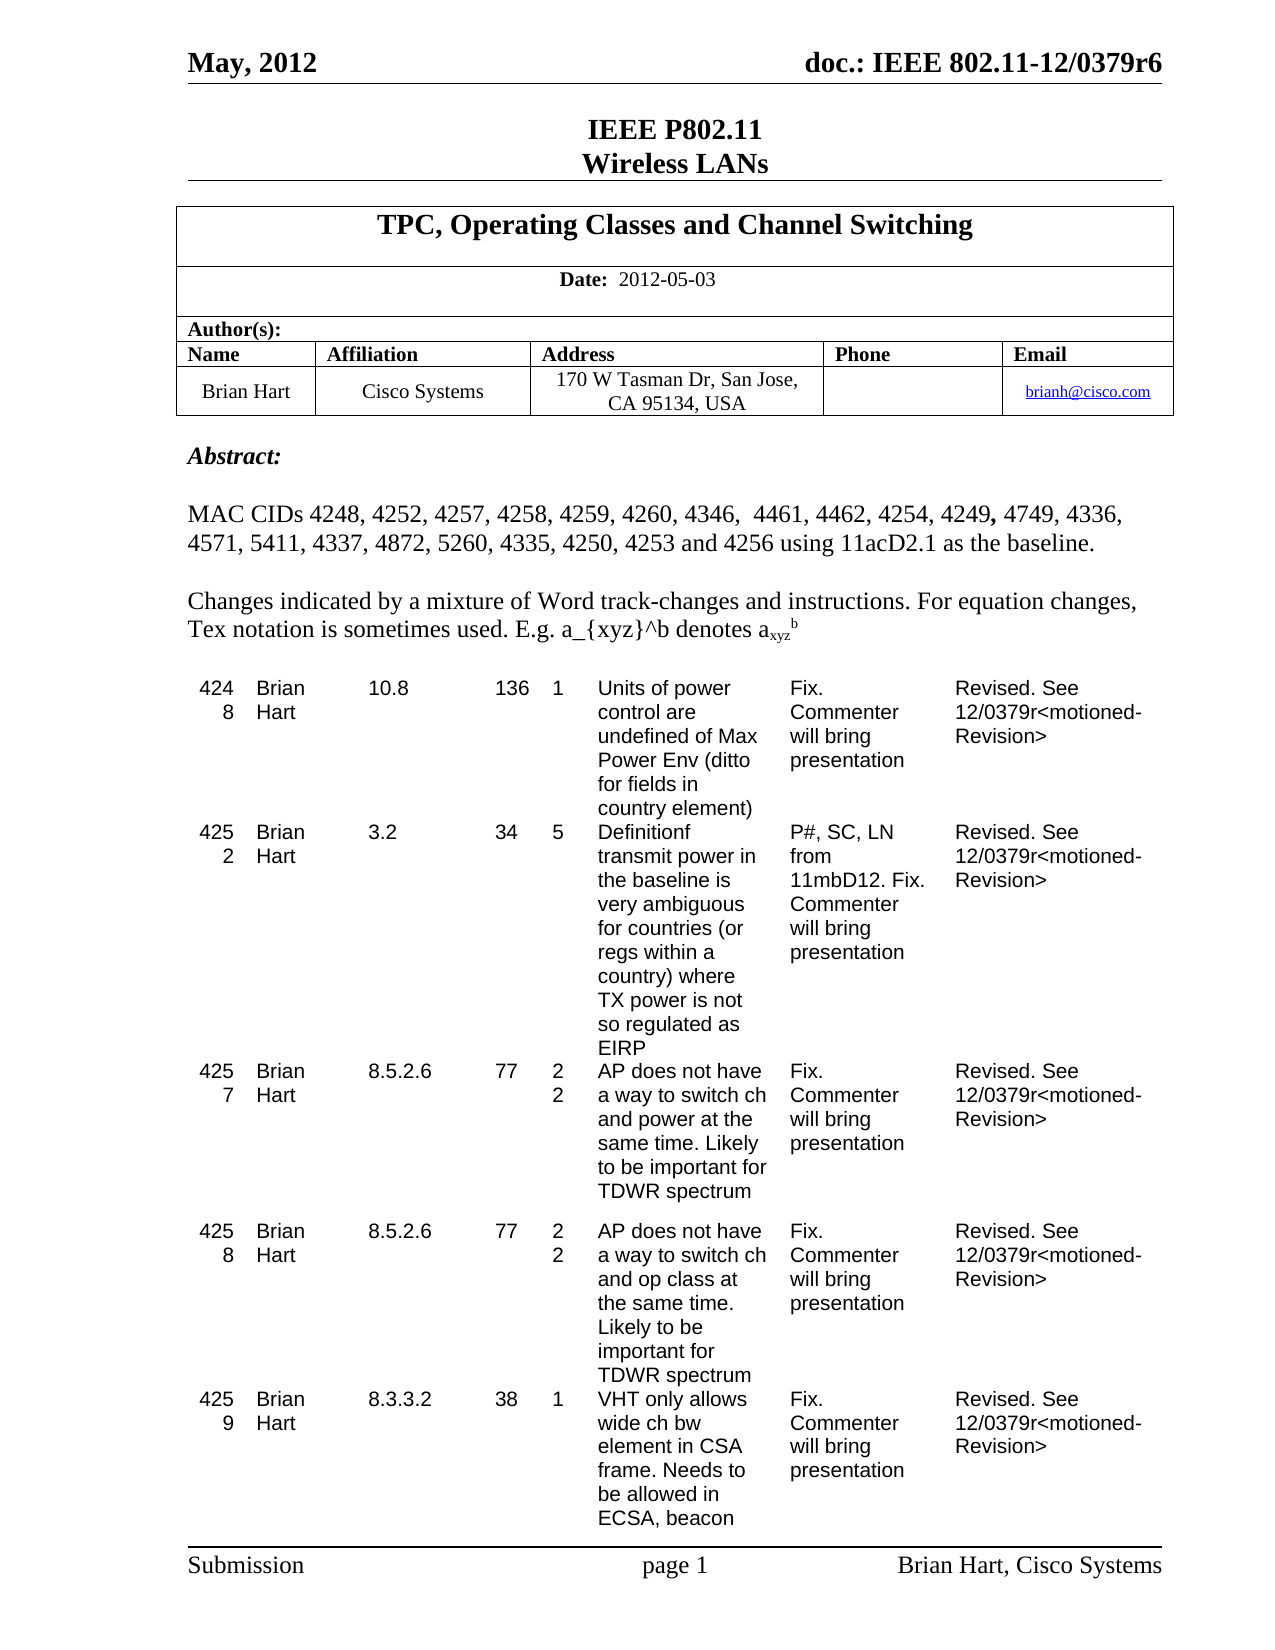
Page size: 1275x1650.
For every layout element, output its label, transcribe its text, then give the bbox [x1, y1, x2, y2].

text MAC CIDs 4248, 4252, 4257, 4258, 4259, 4260, 4346, 4461, 4462, 4254, 4249, 4749, 4336, 4571, 5411, 4337, 4872, 5260, 4335, 4250, 4253 and 4256 using 11acD2.1 as the baseline. [187, 499, 1162, 557]
table_cell Date: 2012-05-03 [177, 267, 1173, 316]
table_header 1 [541, 676, 586, 820]
table_header 10.8 [357, 676, 483, 820]
table_header Fix. Commenter will bring presentation [779, 676, 944, 820]
table_cell VHT only allows wide ch bw element in CSA frame. Needs to be allowed in ECSA, beacon and probe response [586, 1386, 779, 1537]
table_cell Brian Hart [245, 1059, 357, 1219]
table_cell Brian Hart [245, 820, 357, 1059]
table_cell Revised. See 12/0379r<motioned-Revision> [944, 1386, 1174, 1537]
table_header Units of power control are undefined of Max Power Env (ditto for fields in country element) [586, 676, 779, 820]
table_cell 4259 [176, 1386, 245, 1537]
table_cell Brian Hart [245, 1386, 357, 1537]
table_cell 8.3.3.2 [357, 1386, 483, 1537]
table_cell Cisco Systems [316, 367, 530, 415]
table_cell brianh@cisco.com [1003, 367, 1173, 415]
table_cell Revised. See 12/0379r<motioned-Revision> [944, 820, 1174, 1059]
table_cell [824, 367, 1002, 415]
table_cell Name [177, 342, 315, 366]
table_cell 1 [541, 1386, 586, 1537]
table_cell 4257 [176, 1059, 245, 1219]
table_header TPC, Operating Classes and Channel Switching [177, 207, 1173, 266]
table_cell 4258 [176, 1219, 245, 1386]
table_cell AP does not have a way to switch ch and power at the same time. Likely to be important for TDWR spectrum [586, 1059, 779, 1219]
table_header 136 [484, 676, 541, 820]
table_cell 38 [484, 1386, 541, 1537]
table_header 4248 [176, 676, 245, 820]
table_cell 8.5.2.6 [357, 1059, 483, 1219]
table_cell Address [531, 342, 823, 366]
table_cell P#, SC, LN from 11mbD12. Fix. Commenter will bring presentation [779, 820, 944, 1059]
table_cell Fix. Commenter will bring presentation [779, 1219, 944, 1386]
table_cell 5 [541, 820, 586, 1059]
table_cell 77 [484, 1059, 541, 1219]
table_cell Brian Hart [245, 1219, 357, 1386]
table_cell Phone [824, 342, 1002, 366]
table_cell Email [1003, 342, 1173, 366]
table_cell 22 [541, 1219, 586, 1386]
table_header Brian Hart [245, 676, 357, 820]
table_cell Definitionf transmit power in the baseline is very ambiguous for countries (or regs within a country) where TX power is not so regulated as EIRP [586, 820, 779, 1059]
table_header Revised. See 12/0379r<motioned-Revision> [944, 676, 1174, 820]
table_cell Revised. See 12/0379r<motioned-Revision> [944, 1219, 1174, 1386]
table_cell Revised. See 12/0379r<motioned-Revision> [944, 1059, 1174, 1219]
table_cell 34 [484, 820, 541, 1059]
subtitle Changes indicated by a mixture of Word track-changes and instructions. For equation changes, Tex notation is sometimes used. E.g. a_{xyz}^b denotes axyzb [187, 586, 1162, 643]
text IEEE P802.11 Wireless LANs [187, 112, 1162, 181]
table_cell AP does not have a way to switch ch and op class at the same time. Likely to be important for TDWR spectrum [586, 1219, 779, 1386]
table_cell 4252 [176, 820, 245, 1059]
table_cell Affiliation [316, 342, 530, 366]
table_cell 77 [484, 1219, 541, 1386]
table_cell 170 W Tasman Dr, San Jose, CA 95134, USA [531, 367, 823, 415]
table_cell Fix. Commenter will bring presentation [779, 1386, 944, 1537]
table_cell Fix. Commenter will bring presentation [779, 1059, 944, 1219]
table_cell Brian Hart [177, 367, 315, 415]
subtitle Abstract: [187, 441, 1162, 470]
table_cell 22 [541, 1059, 586, 1219]
table_cell 3.2 [357, 820, 483, 1059]
table_cell 8.5.2.6 [357, 1219, 483, 1386]
table_cell Author(s): [177, 317, 1173, 341]
